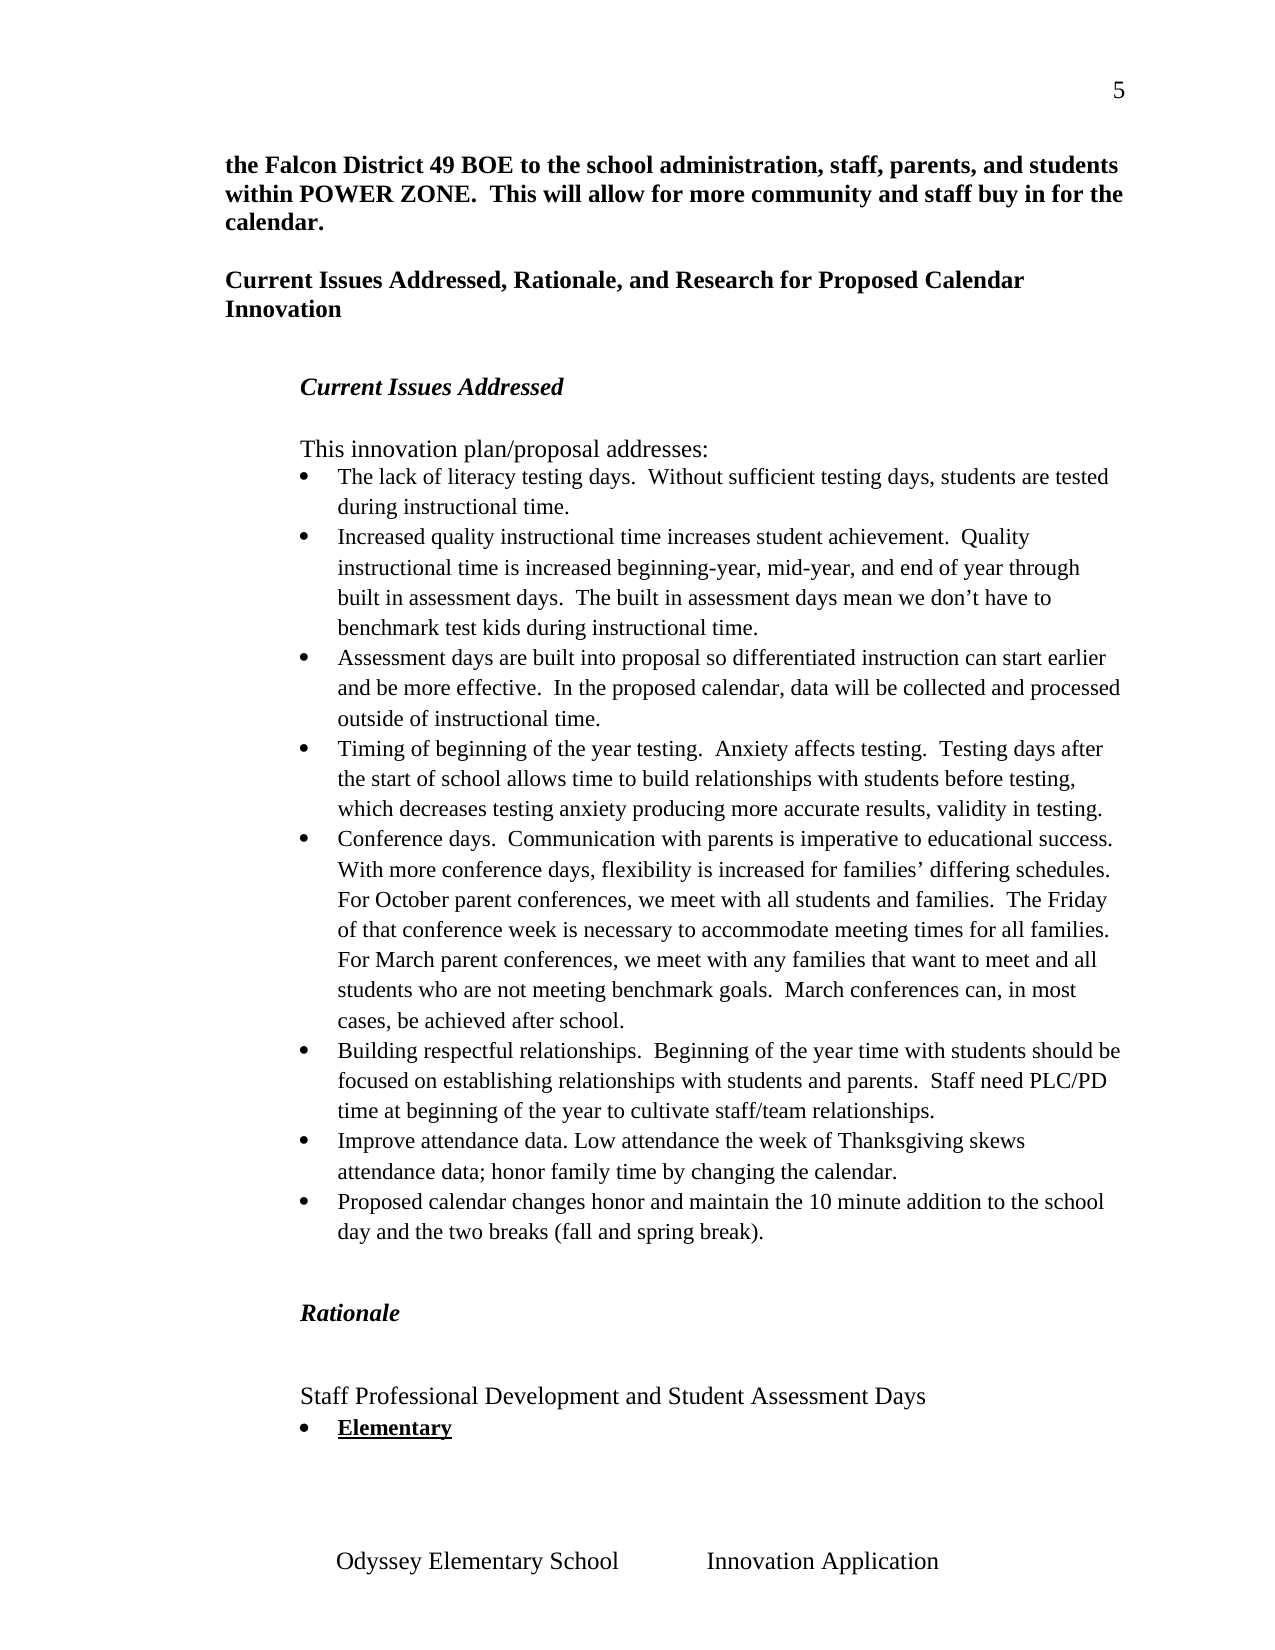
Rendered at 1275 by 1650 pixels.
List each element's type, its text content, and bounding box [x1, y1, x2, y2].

list Assessment days are built into proposal so differentiated instruction can start earlier and be more effective. In the proposed calendar, data will be collected and processed outside of instructional time. [300, 644, 1125, 731]
list Improve attendance data. Low attendance the week of Thanksgiving skews attendance data; honor family time by changing the calendar. [300, 1128, 1125, 1184]
list Conference days. Communication with parents is imperative to educational success. With more conference days, flexibility is increased for families’ differing schedules. For October parent conferences, we meet with all students and families. The Friday of that conference week is necessary to accommodate meeting times for all families. For March parent conferences, we meet with any families that want to meet and all students who are not meeting benchmark goals. March conferences can, in most cases, be achieved after school. [300, 826, 1125, 1033]
subtitle Staff Professional Development and Student Assessment Days [225, 1381, 1125, 1410]
list Timing of beginning of the year testing. Anxiety affects testing. Testing days after the start of school allows time to build relationships with students before testing, which decreases testing anxiety producing more accurate results, validity in testing. [300, 735, 1125, 822]
list Proposed calendar changes honor and maintain the 10 minute addition to the school day and the two breaks (fall and spring break). [300, 1188, 1125, 1244]
list Building respectful relationships. Beginning of the year time with students should be focused on establishing relationships with students and parents. Staff need PLC/PD time at beginning of the year to cultivate staff/team relationships. [300, 1037, 1125, 1124]
text This innovation plan/proposal addresses: [150, 434, 1125, 463]
list Elementary [300, 1414, 1125, 1441]
list Current Issues Addressed, Rationale, and Research for Proposed Calendar Innovation [187, 265, 1125, 322]
subtitle Rationale [225, 1298, 1125, 1327]
subtitle Current Issues Addressed [225, 372, 1125, 401]
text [225, 150, 1125, 236]
list The lack of literacy testing days. Without sufficient testing days, students are tested during instructional time. [300, 463, 1125, 519]
list Increased quality instructional time increases student achievement. Quality instructional time is increased beginning-year, mid-year, and end of year through built in assessment days. The built in assessment days mean we don’t have to benchmark test kids during instructional time. [300, 523, 1125, 640]
